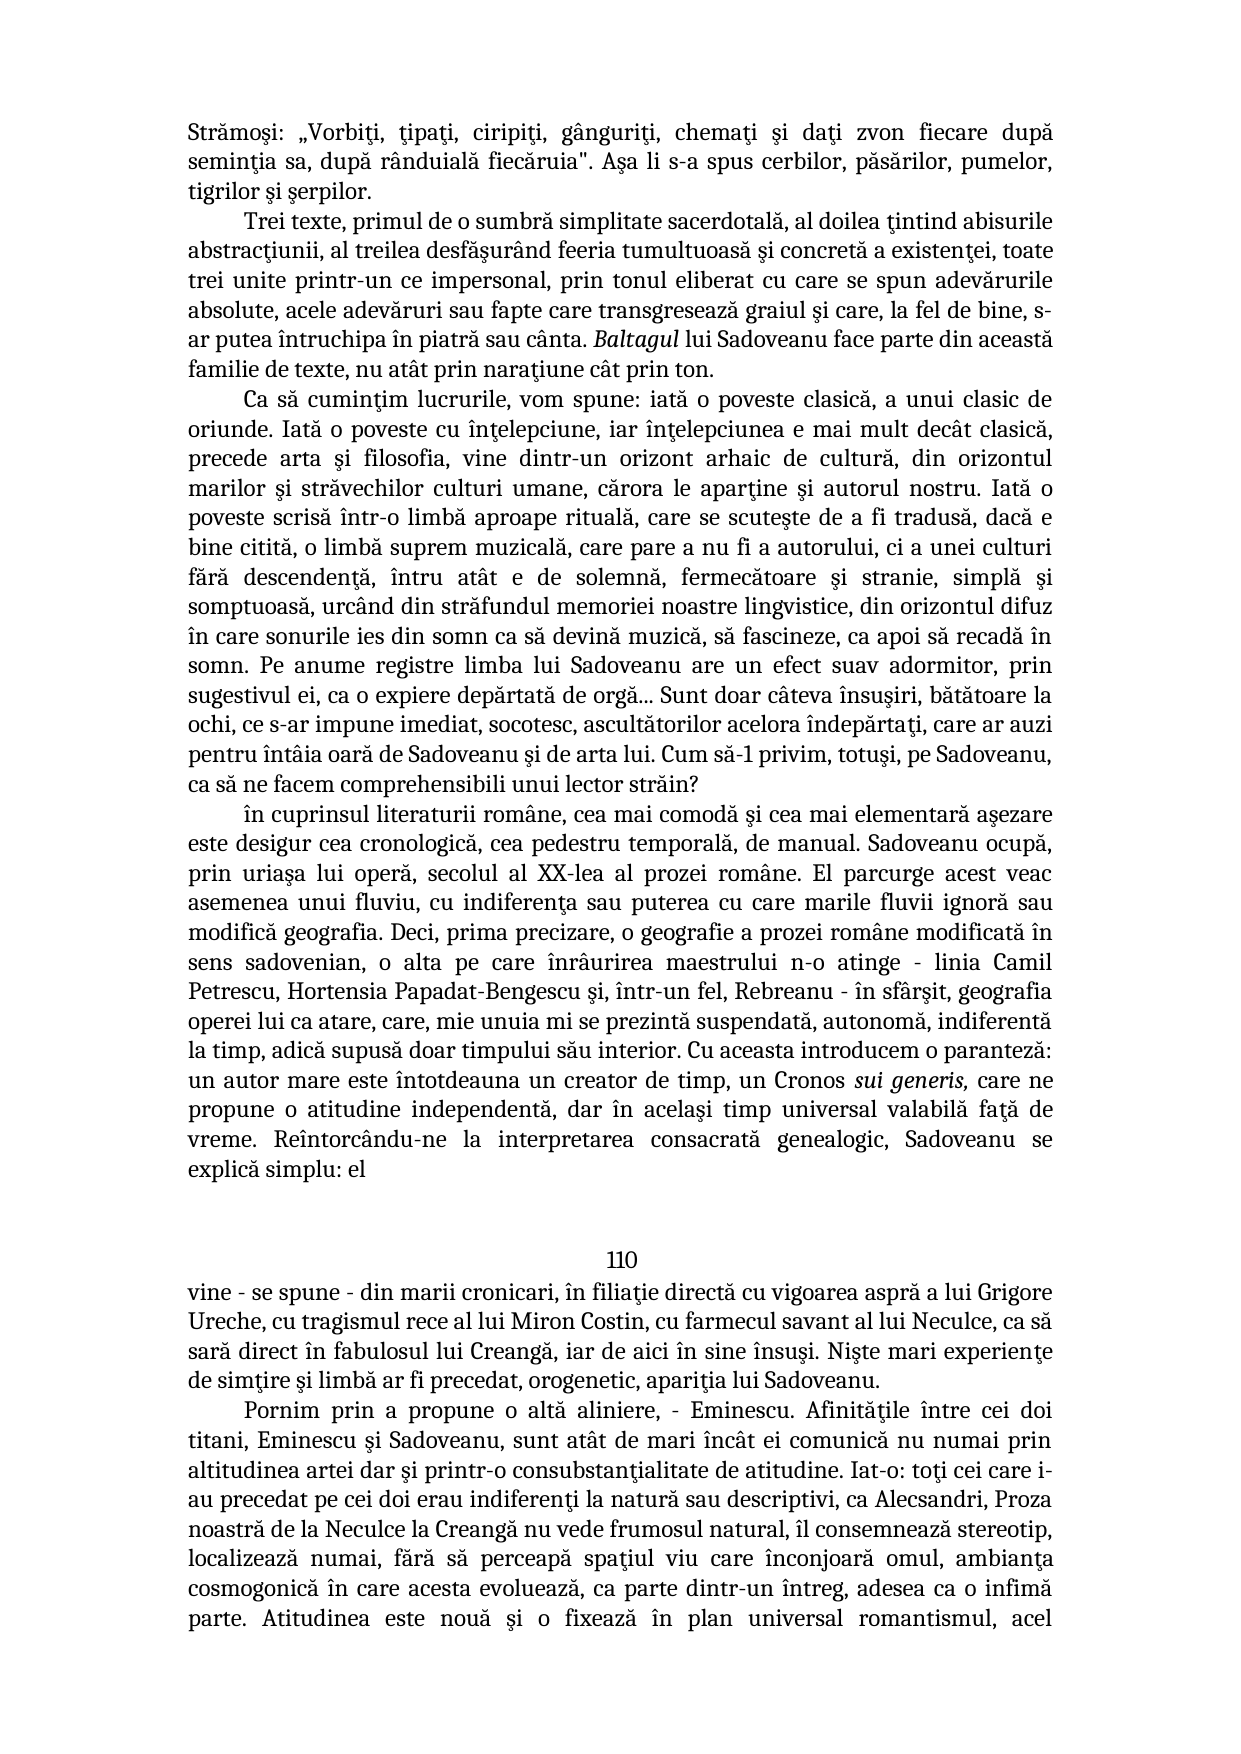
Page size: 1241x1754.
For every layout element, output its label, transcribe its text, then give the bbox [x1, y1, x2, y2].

text Trei texte, primul de o sumbră simplitate sacerdotală, al doilea ţintind abisurile abstracţiunii, al treilea desfăşurând feeria tumultuoasă şi concretă a existenţei, toate trei unite printr-un ce impersonal, prin tonul eliberat cu care se spun adevărurile absolute, acele adevăruri sau fapte care transgresează graiul şi care, la fel de bine, s-ar putea întruchipa în piatră sau cânta. Baltagul lui Sadoveanu face parte din această familie de texte, nu atât prin naraţiune cât prin ton. [188, 207, 1053, 383]
text vine - se spune - din marii cronicari, în filiaţie directă cu vigoarea aspră a lui Grigore Ureche, cu tragismul rece al lui Miron Costin, cu farmecul savant al lui Neculce, ca să sară direct în fabulosul lui Creangă, iar de aici în sine însuşi. Nişte mari experienţe de simţire şi limbă ar fi precedat, orogenetic, apariţia lui Sadoveanu. [188, 1278, 1053, 1395]
text 110 [358, 1246, 886, 1275]
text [188, 118, 1053, 206]
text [188, 1396, 1053, 1632]
text Ca să cuminţim lucrurile, vom spune: iată o poveste clasică, a unui clasic de oriunde. Iată o poveste cu înţelepciune, iar înţelepciunea e mai mult decât clasică, precede arta şi filosofia, vine dintr-un orizont arhaic de cultură, din orizontul marilor şi străvechilor culturi umane, cărora le aparţine şi autorul nostru. Iată o poveste scrisă într-o limbă aproape rituală, care se scuteşte de a fi tradusă, dacă e bine citită, o limbă suprem muzicală, care pare a nu fi a autorului, ci a unei culturi fără descendenţă, întru atât e de solemnă, fermecătoare şi stranie, simplă şi somptuoasă, urcând din străfundul memoriei noastre lingvistice, din orizontul difuz în care sonurile ies din somn ca să devină muzică, să fascineze, ca apoi să recadă în somn. Pe anume registre limba lui Sadoveanu are un efect suav adormitor, prin sugestivul ei, ca o expiere depărtată de orgă... Sunt doar câteva însuşiri, bătătoare la ochi, ce s-ar impune imediat, socotesc, ascultătorilor acelora îndepărtaţi, care ar auzi pentru întâia oară de Sadoveanu şi de arta lui. Cum să-1 privim, totuşi, pe Sadoveanu, ca să ne facem comprehensibili unui lector străin? [188, 385, 1053, 798]
text în cuprinsul literaturii române, cea mai comodă şi cea mai elementară aşezare este desigur cea cronologică, cea pedestru temporală, de manual. Sadoveanu ocupă, prin uriaşa lui operă, secolul al XX-lea al prozei române. El parcurge acest veac asemenea unui fluviu, cu indiferenţa sau puterea cu care marile fluvii ignoră sau modifică geografia. Deci, prima precizare, o geografie a prozei române modificată în sens sadovenian, o alta pe care înrâurirea maestrului n-o atinge - linia Camil Petrescu, Hortensia Papadat-Bengescu şi, într-un fel, Rebreanu - în sfârşit, geografia operei lui ca atare, care, mie unuia mi se prezintă suspendată, autonomă, indiferentă la timp, adică supusă doar timpului său interior. Cu aceasta introducem o paranteză: un autor mare este întotdeauna un creator de timp, un Cronos sui generis, care ne propune o atitudine independentă, dar în acelaşi timp universal valabilă faţă de vreme. Reîntorcându-ne la interpretarea consacrată genealogic, Sadoveanu se explică simplu: el [188, 799, 1053, 1183]
